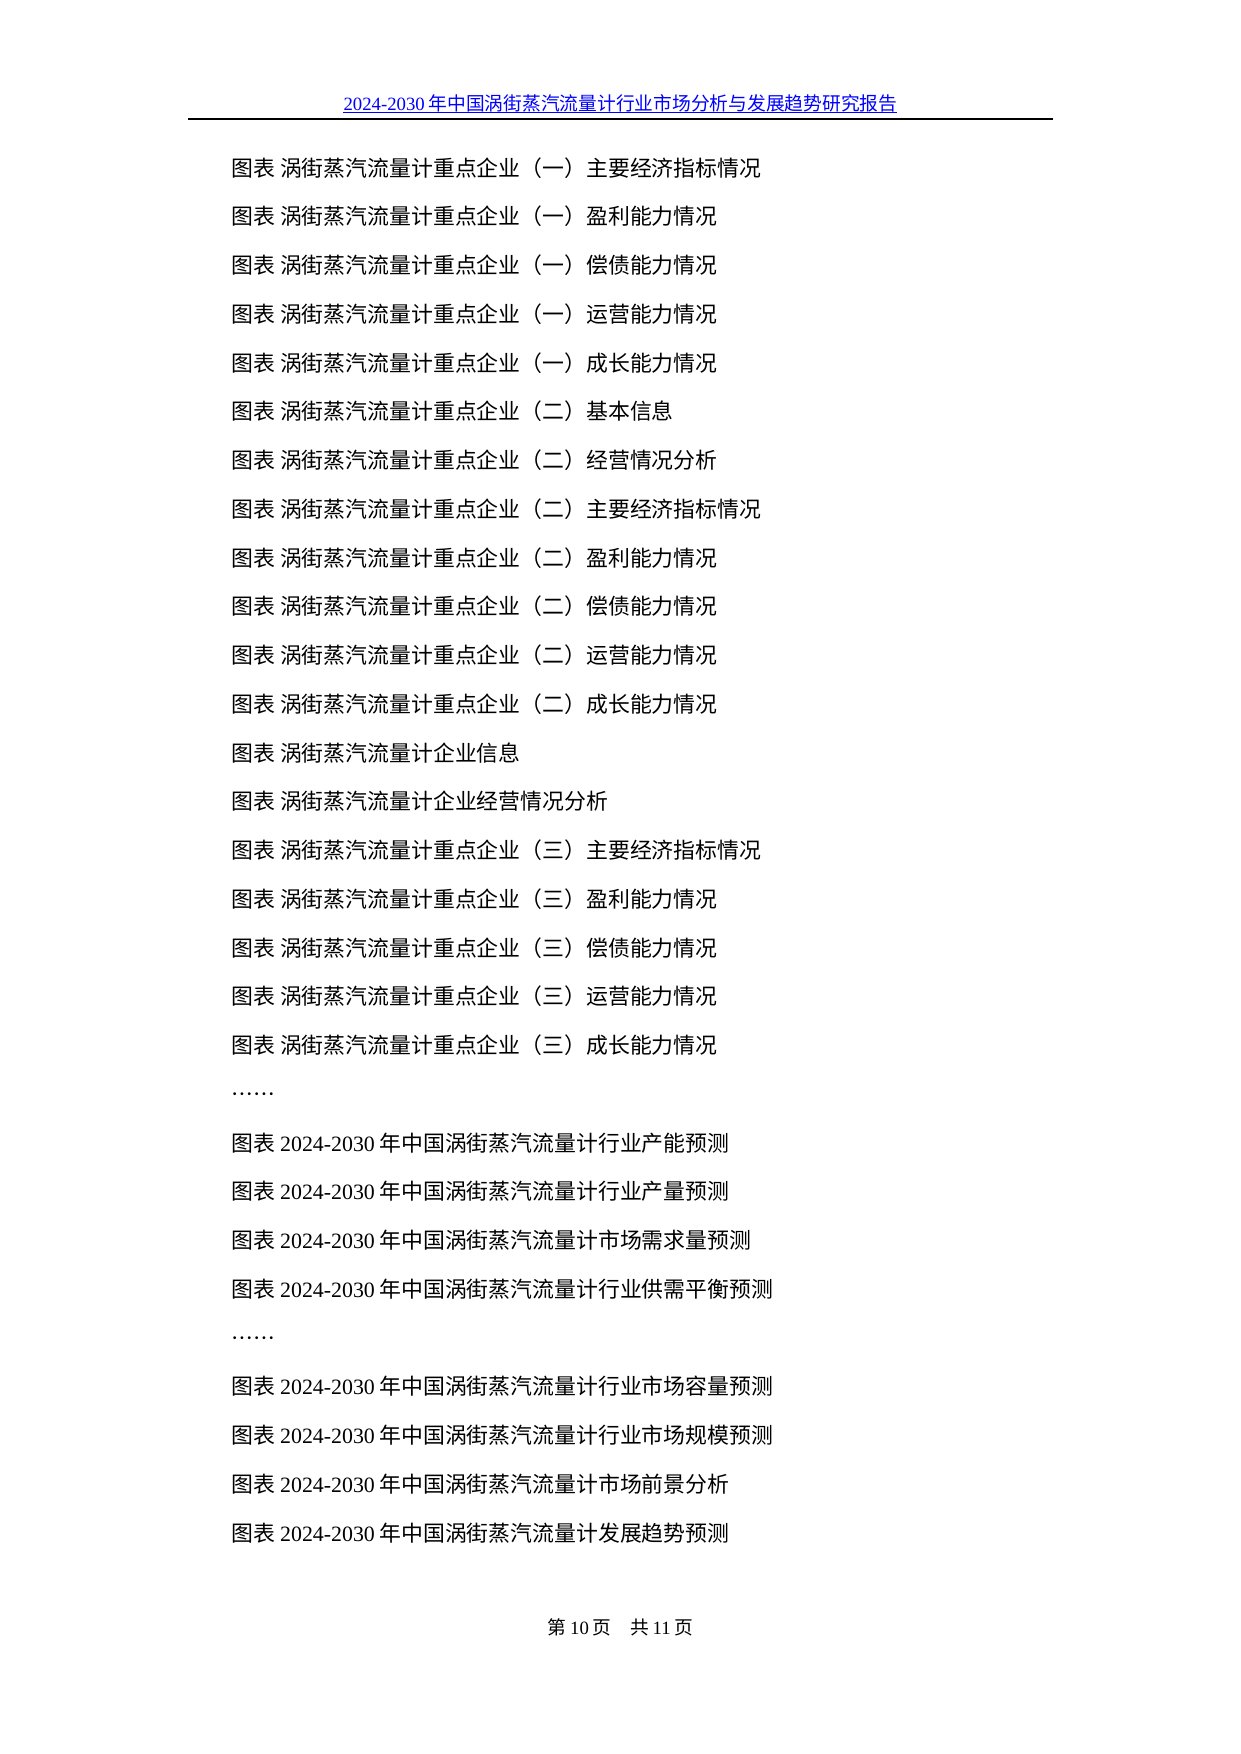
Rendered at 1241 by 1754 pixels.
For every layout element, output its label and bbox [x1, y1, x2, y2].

text [187, 150, 1053, 1548]
